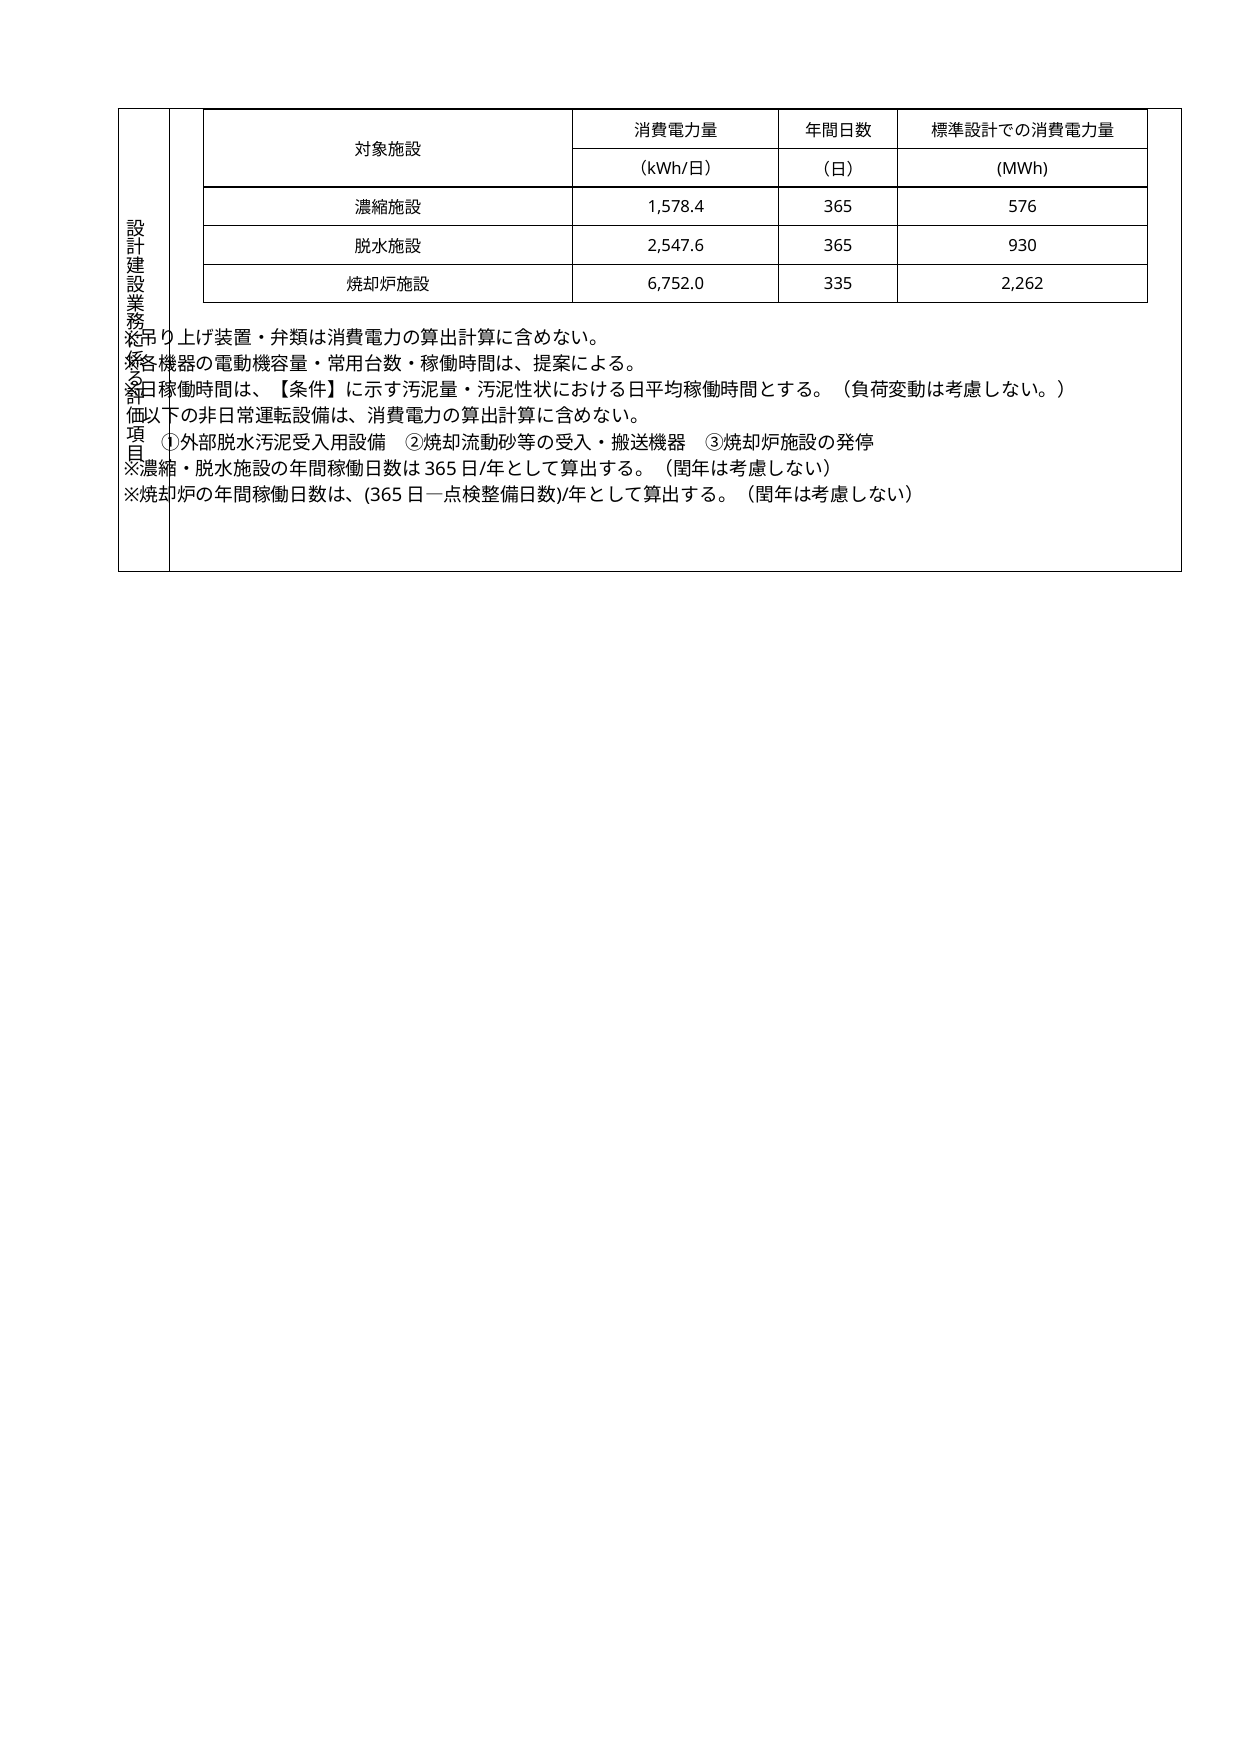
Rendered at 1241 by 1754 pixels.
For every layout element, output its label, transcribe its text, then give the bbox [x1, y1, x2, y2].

table_cell [170, 109, 1181, 571]
table_cell 設計建設業務に係る評価項目 [119, 109, 169, 571]
